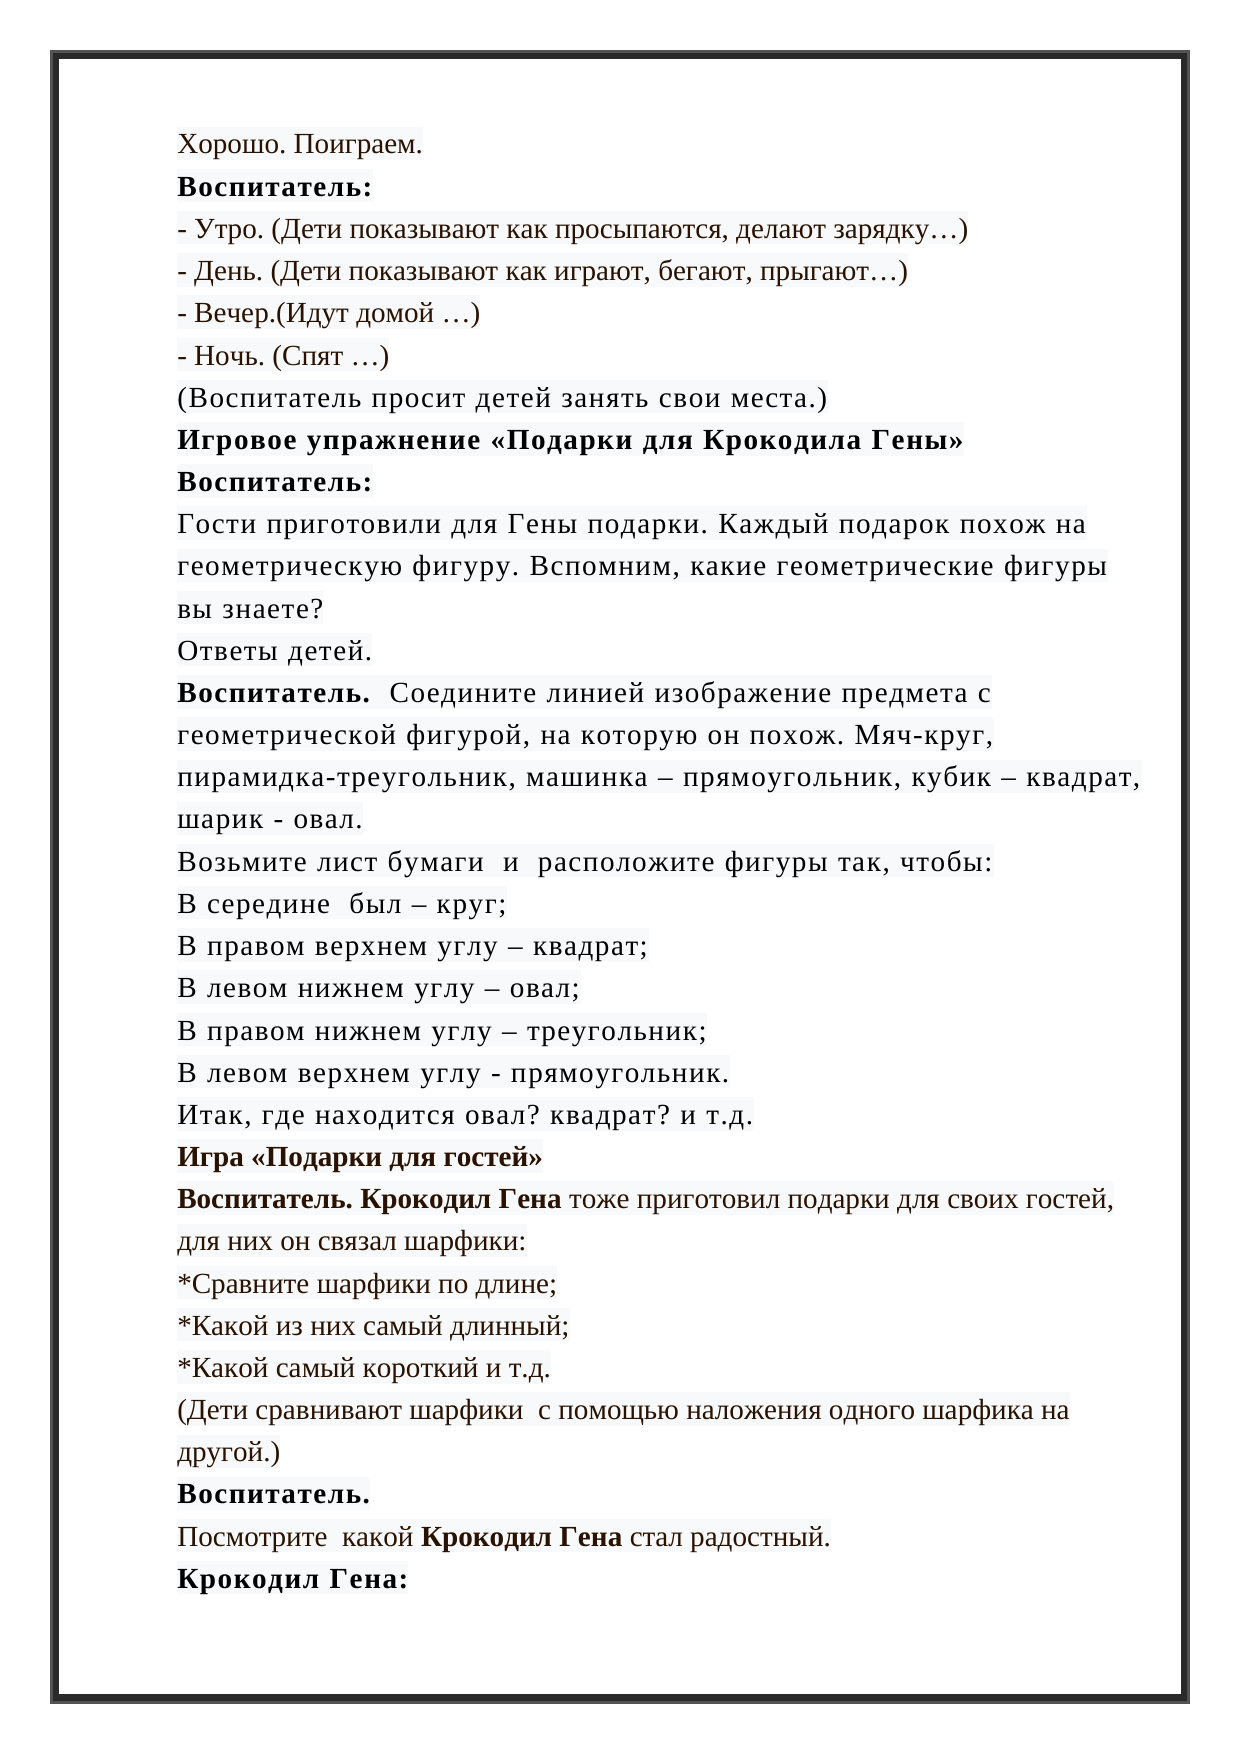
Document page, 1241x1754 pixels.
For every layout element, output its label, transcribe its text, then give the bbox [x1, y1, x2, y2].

text - Утро. (Дети показывают как просыпаются, делают зарядку…) - День. (Дети показывают как играют, бегают, прыгают…) - Вечер.(Идут домой …) - Ночь. (Спят …) [177, 202, 1152, 371]
text В правом верхнем углу – квадрат; [177, 919, 1152, 962]
text *Какой самый короткий и т.д. [177, 1341, 1152, 1384]
text В левом нижнем углу – овал; [177, 962, 1152, 1004]
text Воспитатель: [177, 456, 1152, 498]
text (Дети сравнивают шарфики с помощью наложения одного шарфика на другой.) [177, 1384, 1152, 1468]
text В середине был – круг; [177, 877, 1152, 919]
text Возьмите лист бумаги и расположите фигуры так, чтобы: [177, 835, 1152, 877]
text Хорошо. Поиграем. [177, 118, 1152, 160]
text Воспитатель. Соедините линией изображение предмета с геометрической фигурой, на которую он похож. Мяч-круг, пирамидка-треугольник, машинка – прямоугольник, кубик – квадрат, шарик - овал. [177, 666, 1152, 835]
subtitle (Воспитатель просит детей занять свои места.) [177, 371, 1152, 413]
text Итак, где находится овал? квадрат? и т.д. [177, 1088, 1152, 1131]
text Ответы детей. [177, 624, 1152, 666]
subtitle Игровое упражнение «Подарки для Крокодила Гены» [177, 413, 1152, 456]
text *Сравните шарфики по длине; [177, 1257, 1152, 1299]
text В правом нижнем углу – треугольник; [177, 1004, 1152, 1046]
text Воспитатель. [177, 1468, 1152, 1510]
text Воспитатель: [177, 160, 1152, 202]
text Посмотрите какой Крокодил Гена стал радостный. [177, 1510, 1152, 1552]
text Игра «Подарки для гостей» [177, 1131, 1152, 1173]
text В левом верхнем углу - прямоугольник. [177, 1046, 1152, 1088]
text Воспитатель. Крокодил Гена тоже приготовил подарки для своих гостей, для них он связал шарфики: [177, 1173, 1152, 1257]
text Крокодил Гена: [177, 1552, 1152, 1594]
text Гости приготовили для Гены подарки. Каждый подарок похож на геометрическую фигуру. Вспомним, какие геометрические фигуры вы знаете? [177, 498, 1152, 624]
text *Какой из них самый длинный; [177, 1299, 1152, 1341]
